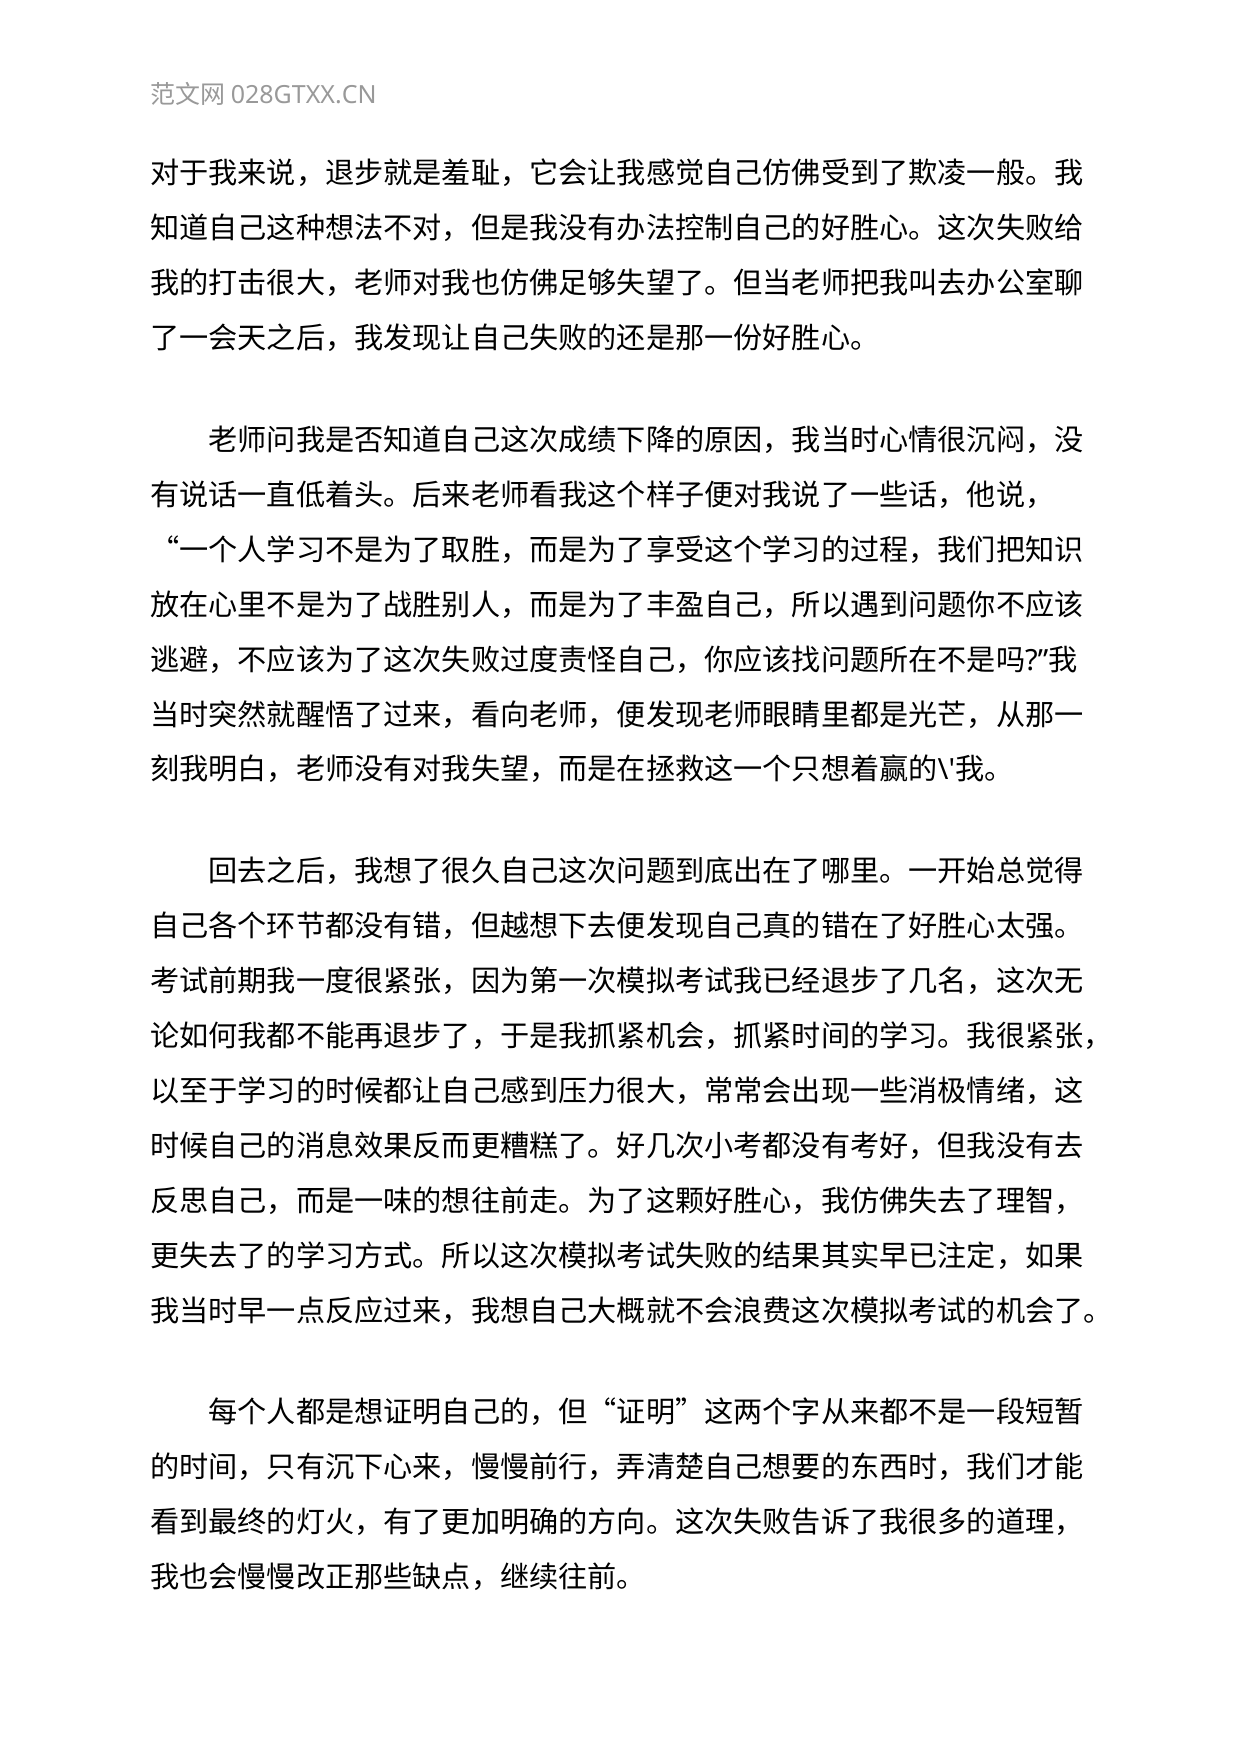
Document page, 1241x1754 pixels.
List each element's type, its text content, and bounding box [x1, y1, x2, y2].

text 老师问我是否知道自己这次成绩下降的原因，我当时心情很沉闷，没有说话一直低着头。后来老师看我这个样子便对我说了一些话，他说，“一个人学习不是为了取胜，而是为了享受这个学习的过程，我们把知识放在心里不是为了战胜别人，而是为了丰盈自己，所以遇到问题你不应该逃避，不应该为了这次失败过度责怪自己，你应该找问题所在不是吗?”我当时突然就醒悟了过来，看向老师，便发现老师眼睛里都是光芒，从那一刻我明白，老师没有对我失望，而是在拯救这一个只想着赢的\'我。 [150, 416, 1090, 788]
text 回去之后，我想了很久自己这次问题到底出在了哪里。一开始总觉得自己各个环节都没有错，但越想下去便发现自己真的错在了好胜心太强。考试前期我一度很紧张，因为第一次模拟考试我已经退步了几名，这次无论如何我都不能再退步了，于是我抓紧机会，抓紧时间的学习。我很紧张，以至于学习的时候都让自己感到压力很大，常常会出现一些消极情绪，这时候自己的消息效果反而更糟糕了。好几次小考都没有考好，但我没有去反思自己，而是一味的想往前走。为了这颗好胜心，我仿佛失去了理智，更失去了的学习方式。所以这次模拟考试失败的结果其实早已注定，如果我当时早一点反应过来，我想自己大概就不会浪费这次模拟考试的机会了。 [150, 848, 1090, 1329]
text 每个人都是想证明自己的，但“证明”这两个字从来都不是一段短暂的时间，只有沉下心来，慢慢前行，弄清楚自己想要的东西时，我们才能看到最终的灯火，有了更加明确的方向。这次失败告诉了我很多的道理，我也会慢慢改正那些缺点，继续往前。 [150, 1389, 1090, 1596]
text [150, 150, 1090, 357]
